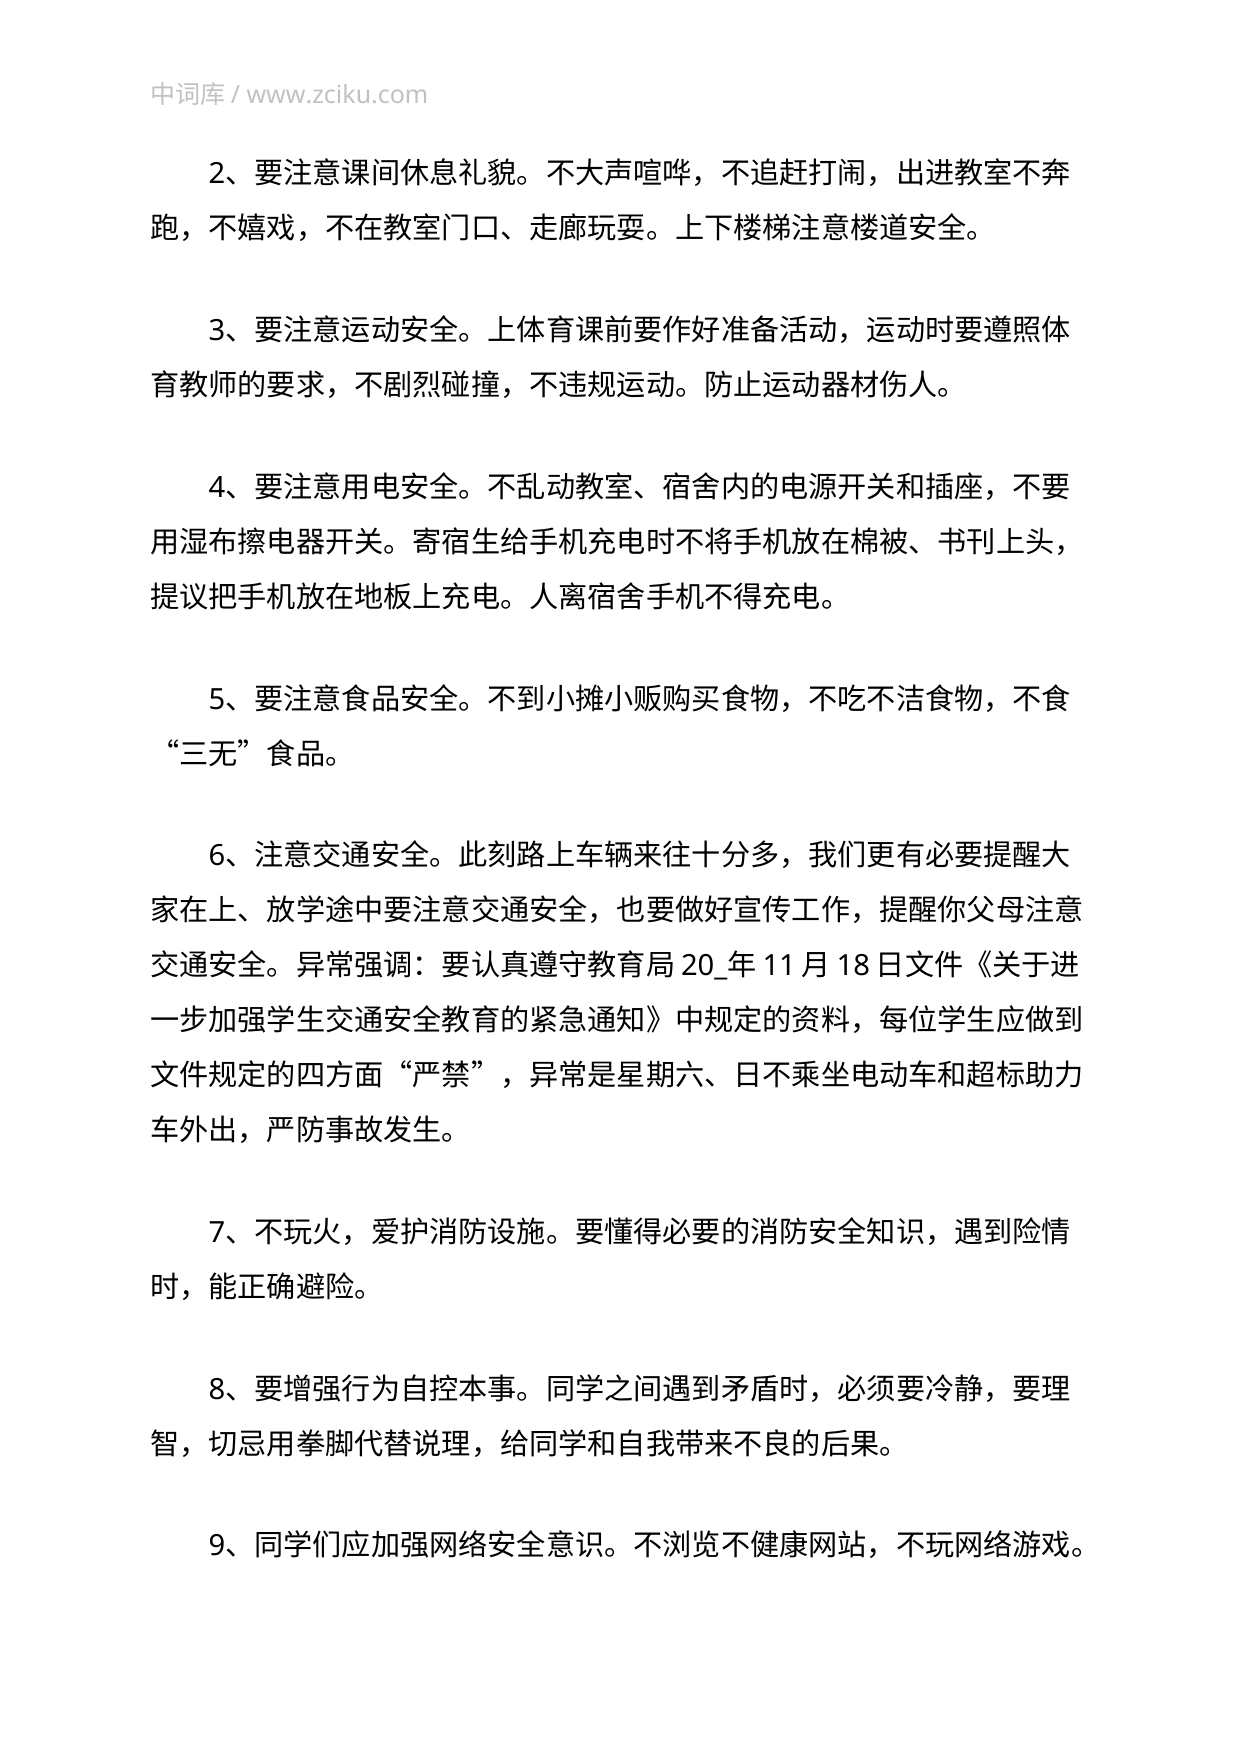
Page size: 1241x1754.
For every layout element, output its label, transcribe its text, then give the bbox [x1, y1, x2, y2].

text 6、注意交通安全。此刻路上车辆来往十分多，我们更有必要提醒大家在上、放学途中要注意交通安全，也要做好宣传工作，提醒你父母注意交通安全。异常强调：要认真遵守教育局20_年11月18日文件《关于进一步加强学生交通安全教育的紧急通知》中规定的资料，每位学生应做到文件规定的四方面“严禁”，异常是星期六、日不乘坐电动车和超标助力车外出，严防事故发生。 [150, 832, 1090, 1149]
text 5、要注意食品安全。不到小摊小贩购买食物，不吃不洁食物，不食“三无”食品。 [150, 675, 1090, 772]
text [150, 1522, 1090, 1564]
text 4、要注意用电安全。不乱动教室、宿舍内的电源开关和插座，不要用湿布擦电器开关。寄宿生给手机充电时不将手机放在棉被、书刊上头，提议把手机放在地板上充电。人离宿舍手机不得充电。 [150, 463, 1090, 616]
text 8、要增强行为自控本事。同学之间遇到矛盾时，必须要冷静，要理智，切忌用拳脚代替说理，给同学和自我带来不良的后果。 [150, 1365, 1090, 1462]
text 3、要注意运动安全。上体育课前要作好准备活动，运动时要遵照体育教师的要求，不剧烈碰撞，不违规运动。防止运动器材伤人。 [150, 307, 1090, 404]
text 7、不玩火，爱护消防设施。要懂得必要的消防安全知识，遇到险情时，能正确避险。 [150, 1208, 1090, 1306]
text 2、要注意课间休息礼貌。不大声喧哗，不追赶打闹，出进教室不奔跑，不嬉戏，不在教室门口、走廊玩耍。上下楼梯注意楼道安全。 [150, 150, 1090, 247]
